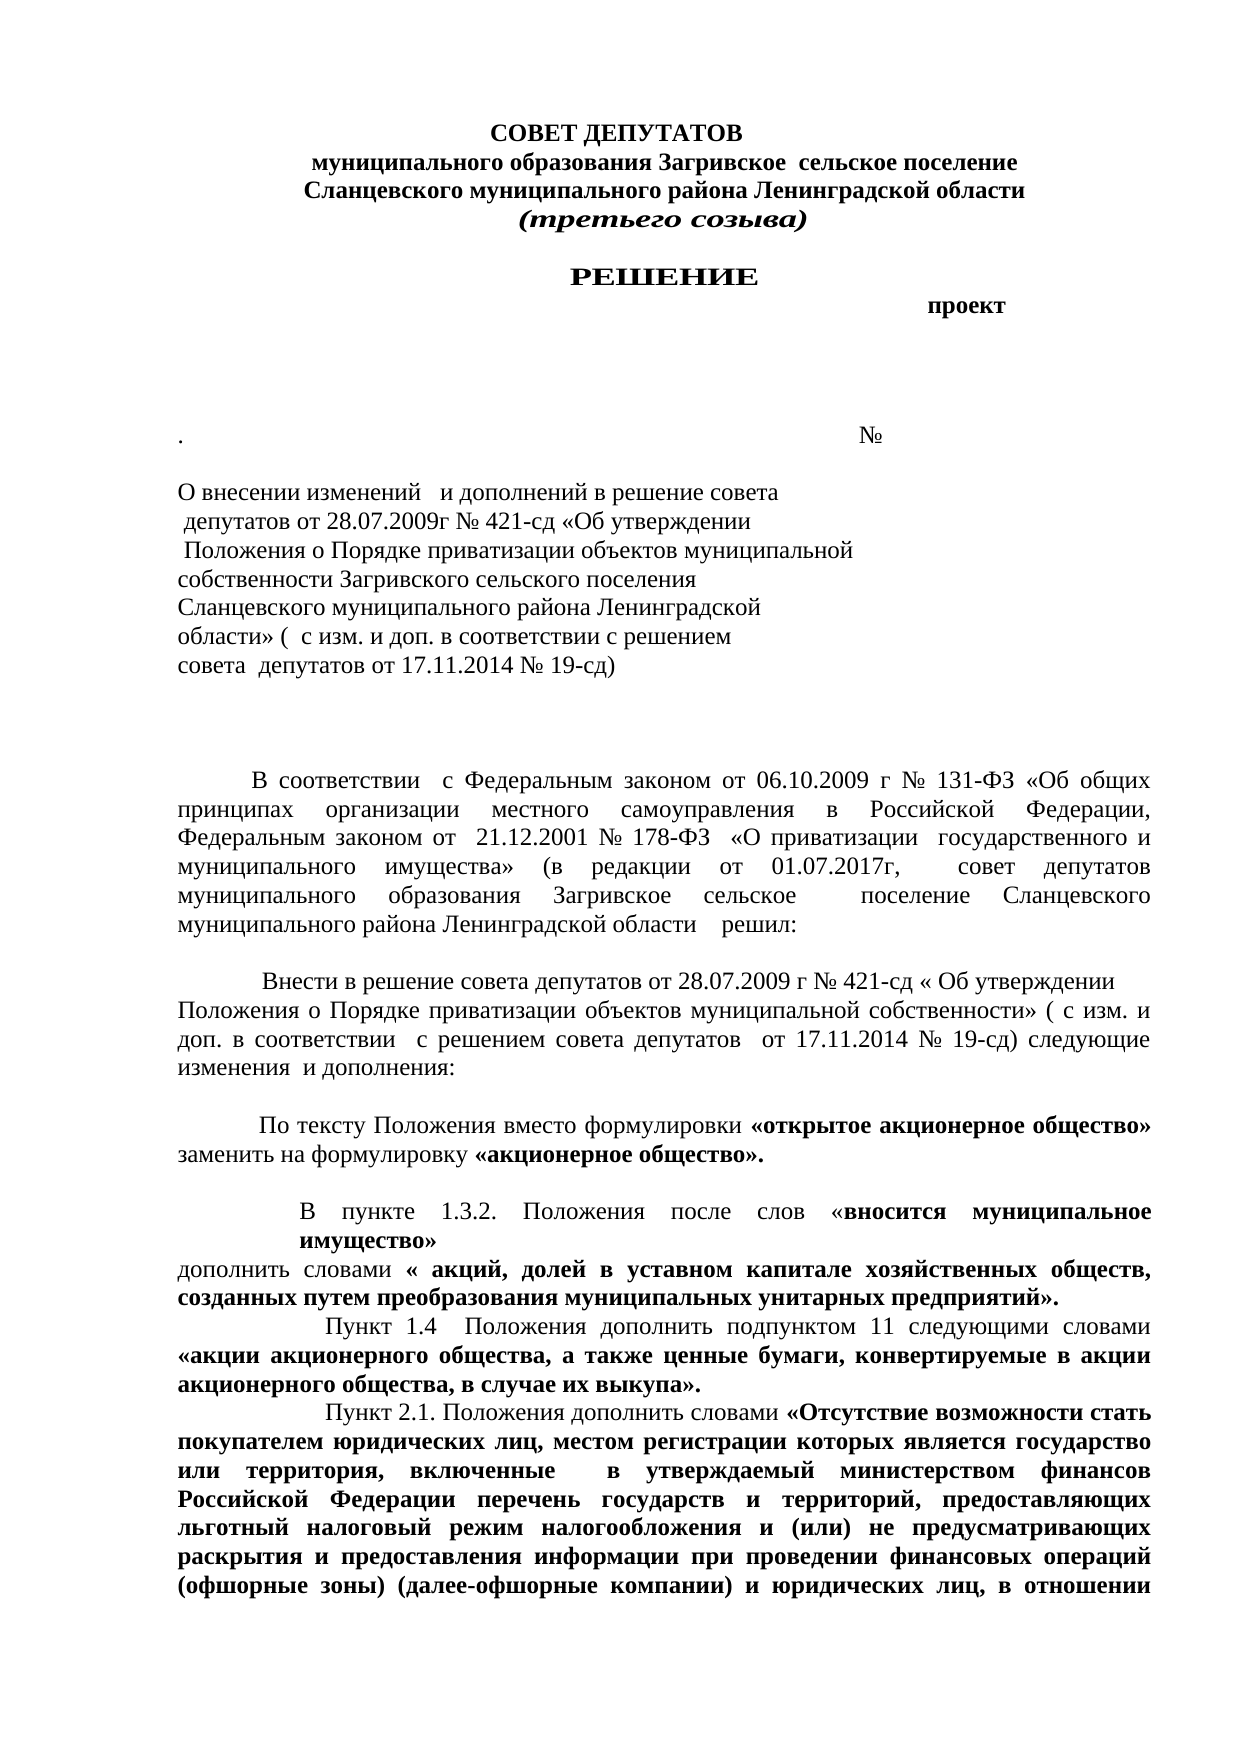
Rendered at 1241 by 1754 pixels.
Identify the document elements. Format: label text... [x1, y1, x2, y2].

text дополнить словами « акций, долей в уставном капитале хозяйственных обществ, созданных путем преобразования муниципальных унитарных предприятий». [177, 1254, 1152, 1311]
subtitle . № [177, 420, 1152, 449]
text муниципального образования Загривское сельское поселение [177, 147, 1152, 176]
text В соответствии с Федеральным законом от 06.10.2009 г № 131-ФЗ «Об общих принципах организации местного самоуправления в Российской Федерации, Федеральным законом от 21.12.2001 № 178-ФЗ «О приватизации государственного и муниципального имущества» (в редакции от 01.07.2017г, совет депутатов муниципального образования Загривское сельское поселение Сланцевского муниципального района Ленинградской области решил: [177, 765, 1152, 937]
text О внесении изменений и дополнений в решение совета [177, 477, 1152, 506]
text депутатов от 28.07.2009г № 421-сд «Об утверждении [177, 506, 1152, 535]
text собственности Загривского сельского поселения [177, 564, 1152, 592]
text Сланцевского муниципального района Ленинградской области [177, 176, 1152, 204]
text (третьего созыва) [177, 204, 1152, 233]
text Положения о Порядке приватизации объектов муниципальной собственности» ( с изм. и доп. в соответствии с решением совета депутатов от 17.11.2014 № 19-сд) следующие изменения и дополнения: [177, 995, 1152, 1081]
text Положения о Порядке приватизации объектов муниципальной [177, 535, 1152, 564]
text Внести в решение совета депутатов от 28.07.2009 г № 421-сд « Об утверждении [262, 966, 1152, 995]
text области» ( с изм. и доп. в соответствии с решением [177, 621, 1152, 650]
text РЕШЕНИЕ [177, 262, 1152, 291]
text В пункте 1.3.2. Положения после слов «вносится муниципальное имущество» [299, 1196, 1152, 1254]
text Сланцевского муниципального района Ленинградской [177, 592, 1152, 621]
text По тексту Положения вместо формулировки «открытое акционерное общество» заменить на формулировку «акционерное общество». [177, 1110, 1152, 1167]
text Пункт 1.4 Положения дополнить подпунктом 11 следующими словами «акции акционерного общества, а также ценные бумаги, конвертируемые в акции акционерного общества, в случае их выкупа». [177, 1311, 1152, 1397]
subtitle проект [177, 291, 1152, 319]
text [177, 1397, 1152, 1599]
text совета депутатов от 17.11.2014 № 19-сд) [177, 650, 1152, 679]
text СОВЕТ ДЕПУТАТОВ [177, 118, 1152, 147]
